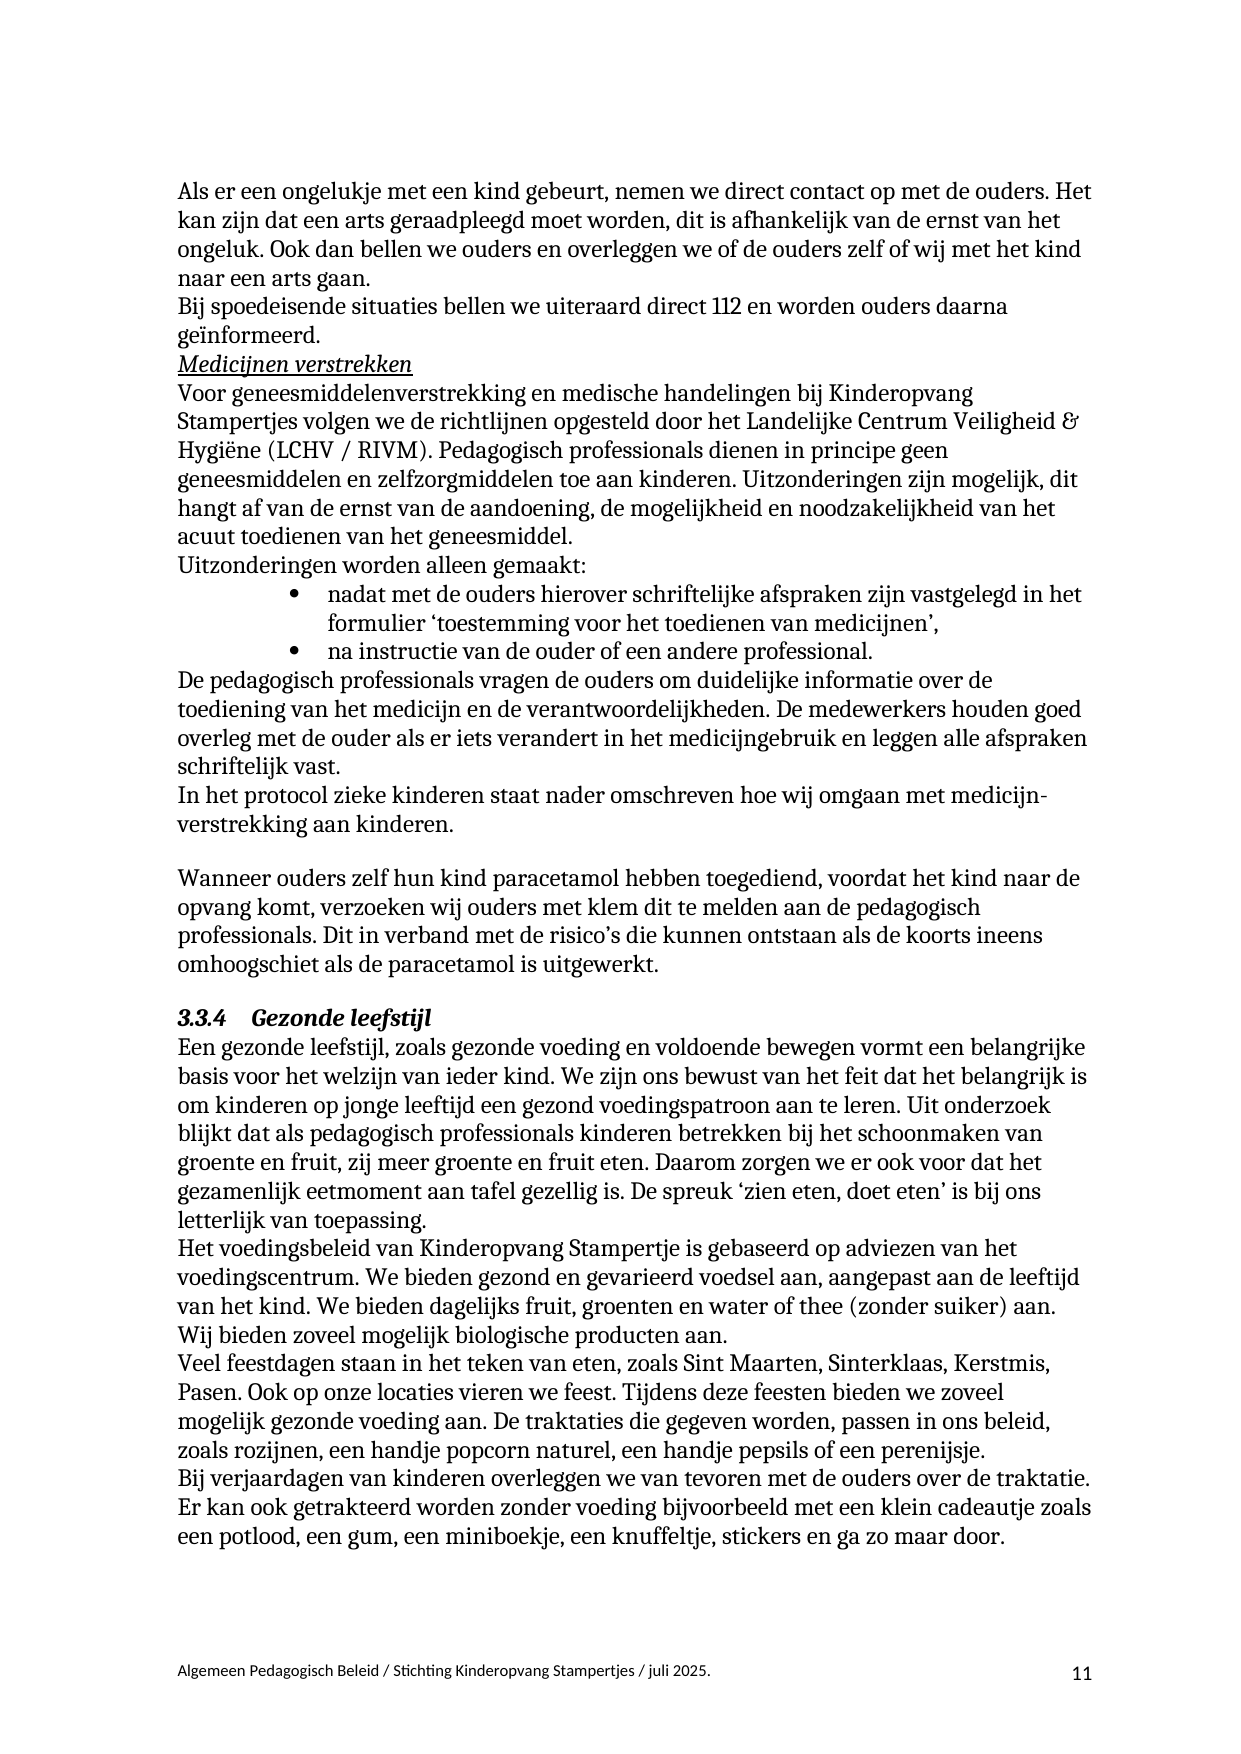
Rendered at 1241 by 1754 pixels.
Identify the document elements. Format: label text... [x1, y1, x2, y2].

list na instructie van de ouder of een andere professional. [290, 637, 1092, 666]
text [177, 177, 1092, 350]
text De pedagogisch professionals vragen de ouders om duidelijke informatie over de toediening van het medicijn en de verantwoordelijkheden. De medewerkers houden goed overleg met de ouder als er iets verandert in het medicijngebruik en leggen alle afspraken schriftelijk vast. In het protocol zieke kinderen staat nader omschreven hoe wij omgaan met medicijn-verstrekking aan kinderen. [177, 666, 1092, 864]
text 3.3.4 Gezonde leefstijl [177, 1004, 1092, 1033]
text Medicijnen verstrekken Voor geneesmiddelenverstrekking en medische handelingen bij Kinderopvang Stampertjes volgen we de richtlijnen opgesteld door het Landelijke Centrum Veiligheid & Hygiëne (LCHV / RIVM). Pedagogisch professionals dienen in principe geen geneesmiddelen en zelfzorgmiddelen toe aan kinderen. Uitzonderingen zijn mogelijk, dit hangt af van de ernst van de aandoening, de mogelijkheid en noodzakelijkheid van het acuut toedienen van het geneesmiddel. Uitzonderingen worden alleen gemaakt: [177, 350, 1092, 580]
text Wanneer ouders zelf hun kind paracetamol hebben toegediend, voordat het kind naar de opvang komt, verzoeken wij ouders met klem dit te melden aan de pedagogisch professionals. Dit in verband met de risico’s die kunnen ontstaan als de koorts ineens omhoogschiet als de paracetamol is uitgewerkt. [177, 864, 1092, 1004]
text Het voedingsbeleid van Kinderopvang Stampertje is gebaseerd op adviezen van het voedingscentrum. We bieden gezond en gevarieerd voedsel aan, aangepast aan de leeftijd van het kind. We bieden dagelijks fruit, groenten en water of thee (zonder suiker) aan. Wij bieden zoveel mogelijk biologische producten aan. Veel feestdagen staan in het teken van eten, zoals Sint Maarten, Sinterklaas, Kerstmis, Pasen. Ook op onze locaties vieren we feest. Tijdens deze feesten bieden we zoveel mogelijk gezonde voeding aan. De traktaties die gegeven worden, passen in ons beleid, zoals rozijnen, een handje popcorn naturel, een handje pepsils of een perenijsje. Bij verjaardagen van kinderen overleggen we van tevoren met de ouders over de traktatie. Er kan ook getrakteerd worden zonder voeding bijvoorbeeld met een klein cadeautje zoals een potlood, een gum, een miniboekje, een knuffeltje, stickers en ga zo maar door. [177, 1234, 1092, 1551]
text Een gezonde leefstijl, zoals gezonde voeding en voldoende bewegen vormt een belangrijke basis voor het welzijn van ieder kind. We zijn ons bewust van het feit dat het belangrijk is om kinderen op jonge leeftijd een gezond voedingspatroon aan te leren. Uit onderzoek blijkt dat als pedagogisch professionals kinderen betrekken bij het schoonmaken van groente en fruit, zij meer groente en fruit eten. Daarom zorgen we er ook voor dat het gezamenlijk eetmoment aan tafel gezellig is. De spreuk ‘zien eten, doet eten’ is bij ons letterlijk van toepassing. [177, 1033, 1092, 1234]
list nadat met de ouders hierover schriftelijke afspraken zijn vastgelegd in het formulier ‘toestemming voor het toedienen van medicijnen’, [290, 580, 1092, 637]
